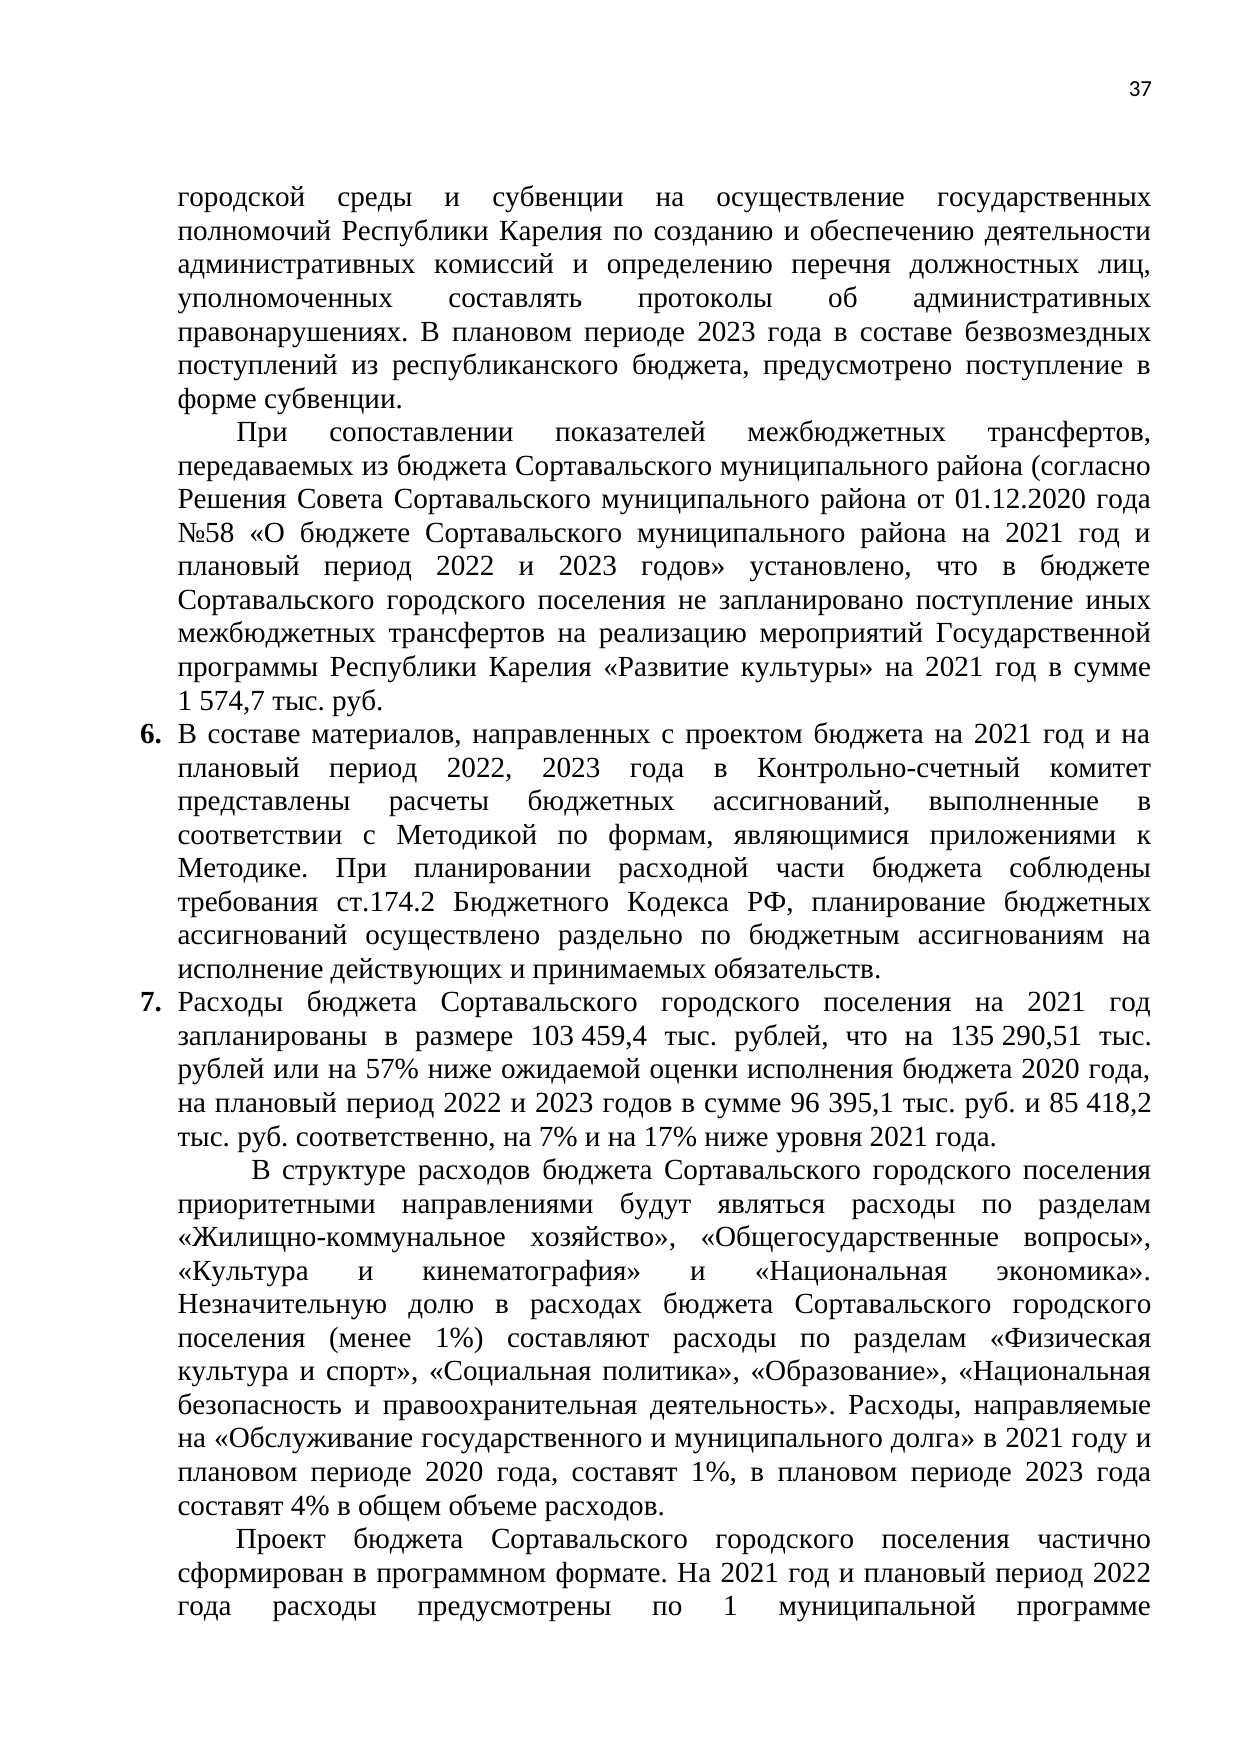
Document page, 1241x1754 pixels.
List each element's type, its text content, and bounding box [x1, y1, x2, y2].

list Расходы бюджета Сортавальского городского поселения на 2021 год запланированы в размере 103 459,4 тыс. рублей, что на 135 290,51 тыс. рублей или на 57% ниже ожидаемой оценки исполнения бюджета 2020 года, на плановый период 2022 и 2023 годов в сумме 96 395,1 тыс. руб. и 85 418,2 тыс. руб. соответственно, на 7% и на 17% ниже уровня 2021 года. [140, 984, 1152, 1152]
text В структуре расходов бюджета Сортавальского городского поселения приоритетными направлениями будут являться расходы по разделам «Жилищно-коммунальное хозяйство», «Общегосударственные вопросы», «Культура и кинематография» и «Национальная экономика». Незначительную долю в расходах бюджета Сортавальского городского поселения (менее 1%) составляют расходы по разделам «Физическая культура и спорт», «Социальная политика», «Образование», «Национальная безопасность и правоохранительная деятельность». Расходы, направляемые на «Обслуживание государственного и муниципального долга» в 2021 году и плановом периоде 2020 года, составят 1%, в плановом периоде 2023 года составят 4% в общем объеме расходов. [177, 1152, 1152, 1521]
list В составе материалов, направленных с проектом бюджета на 2021 год и на плановый период 2022, 2023 года в Контрольно-счетный комитет представлены расчеты бюджетных ассигнований, выполненные в соответствии с Методикой по формам, являющимися приложениями к Методике. При планировании расходной части бюджета соблюдены требования ст.174.2 Бюджетного Кодекса РФ, планирование бюджетных ассигнований осуществлено раздельно по бюджетным ассигнованиям на исполнение действующих и принимаемых обязательств. [140, 716, 1152, 984]
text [177, 1521, 1152, 1622]
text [177, 179, 1152, 414]
text При сопоставлении показателей межбюджетных трансфертов, передаваемых из бюджета Сортавальского муниципального района (согласно Решения Совета Сортавальского муниципального района от 01.12.2020 года №58 «О бюджете Сортавальского муниципального района на 2021 год и плановый период 2022 и 2023 годов» установлено, что в бюджете Сортавальского городского поселения не запланировано поступление иных межбюджетных трансфертов на реализацию мероприятий Государственной программы Республики Карелия «Развитие культуры» на 2021 год в сумме 1 574,7 тыс. руб. [177, 414, 1152, 716]
